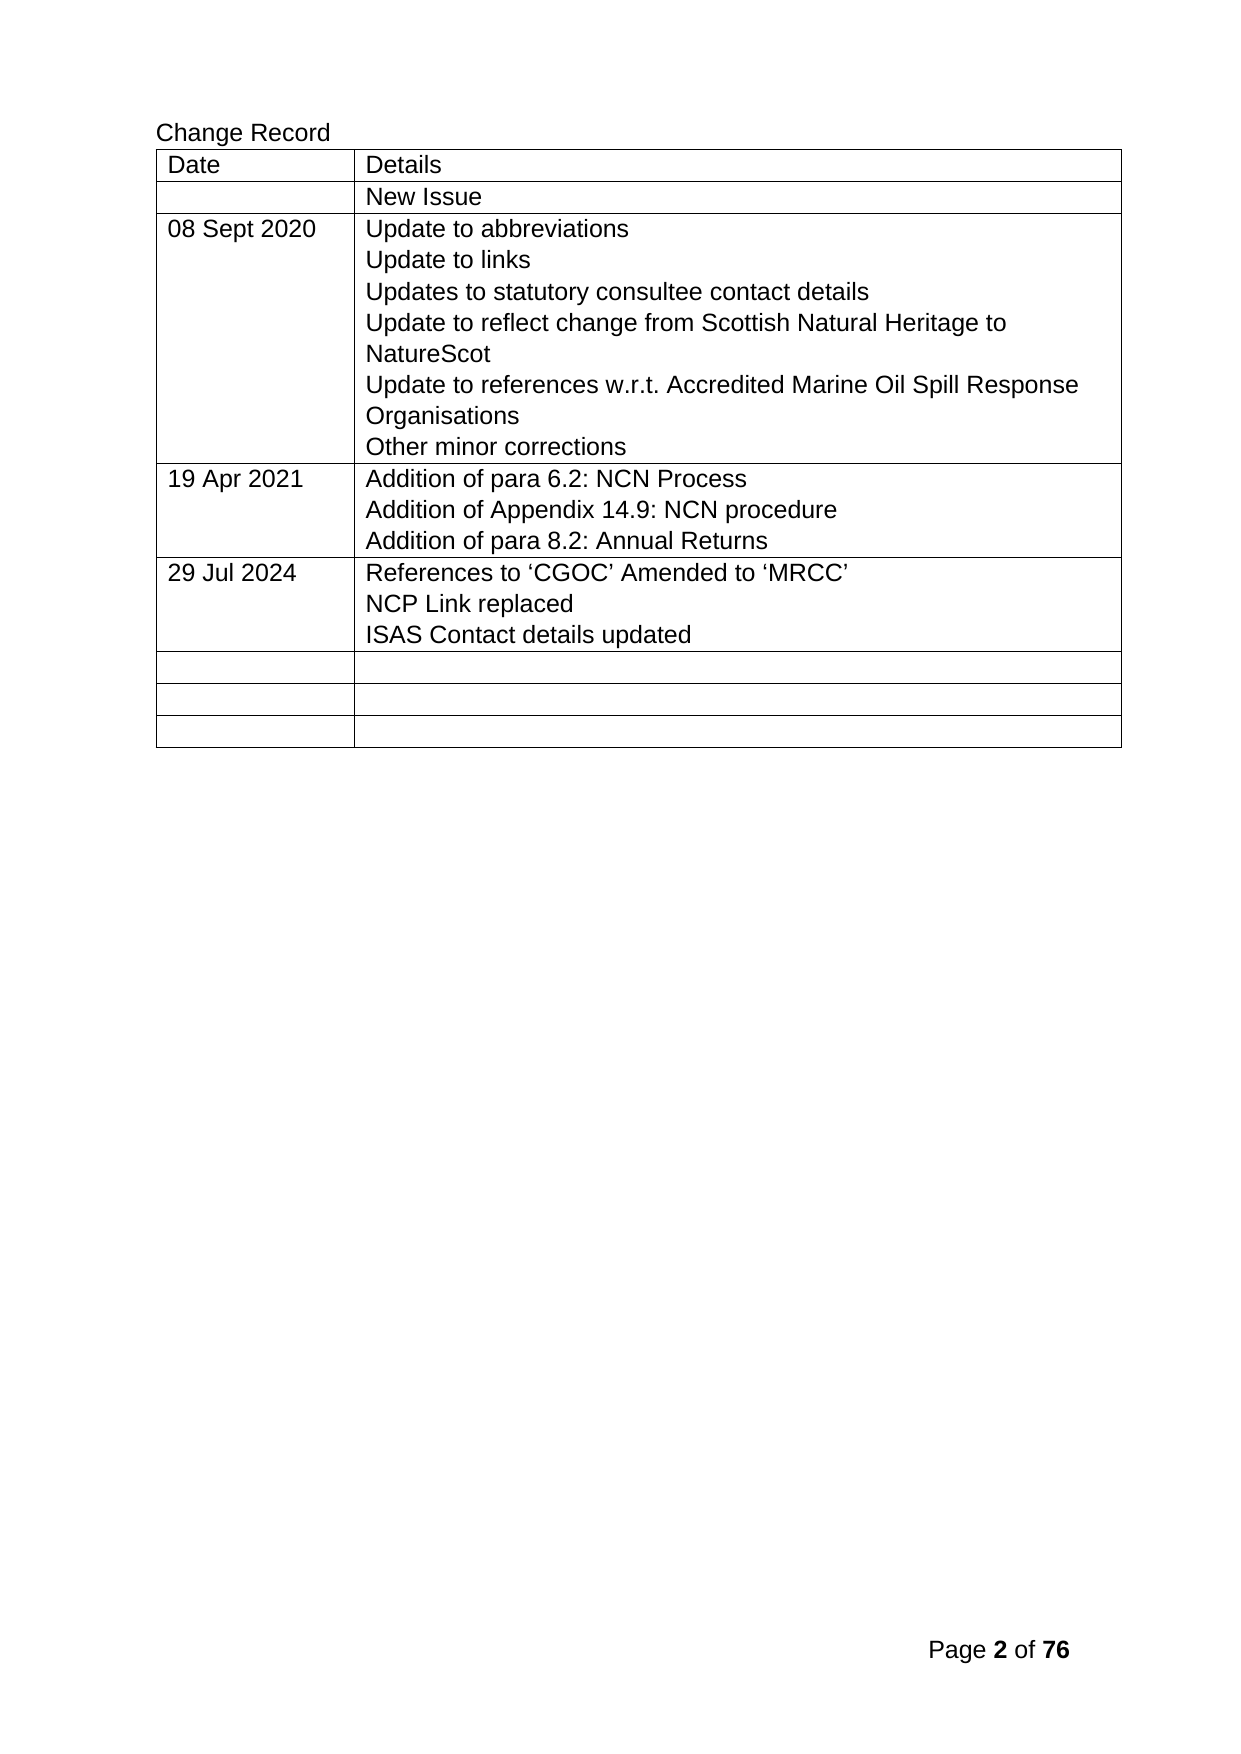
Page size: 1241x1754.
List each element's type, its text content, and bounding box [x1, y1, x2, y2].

table_cell [355, 716, 1121, 747]
table_cell 19 Apr 2021 [157, 464, 354, 557]
table_cell [157, 716, 354, 747]
table_cell [157, 182, 354, 213]
table_cell References to ‘CGOC’ Amended to ‘MRCC’ NCP Link replaced ISAS Contact details updated [355, 558, 1121, 651]
table_cell New Issue [355, 182, 1121, 213]
table_cell [355, 652, 1121, 683]
table_header Details [355, 150, 1121, 181]
table_cell [355, 684, 1121, 715]
table_header Date [157, 150, 354, 181]
table_cell [157, 652, 354, 683]
table_cell 08 Sept 2020 [157, 214, 354, 463]
table_cell Addition of para 6.2: NCN Process Addition of Appendix 14.9: NCN procedure Addition of para 8.2: Annual Returns [355, 464, 1121, 557]
table_cell [157, 684, 354, 715]
list Change Record [156, 118, 1103, 147]
table_cell 29 Jul 2024 [157, 558, 354, 651]
table_cell Update to abbreviations Update to links Updates to statutory consultee contact details Update to reflect change from Scottish Natural Heritage to NatureScot Update to references w.r.t. Accredited Marine Oil Spill Response Organisations Other minor corrections [355, 214, 1121, 463]
